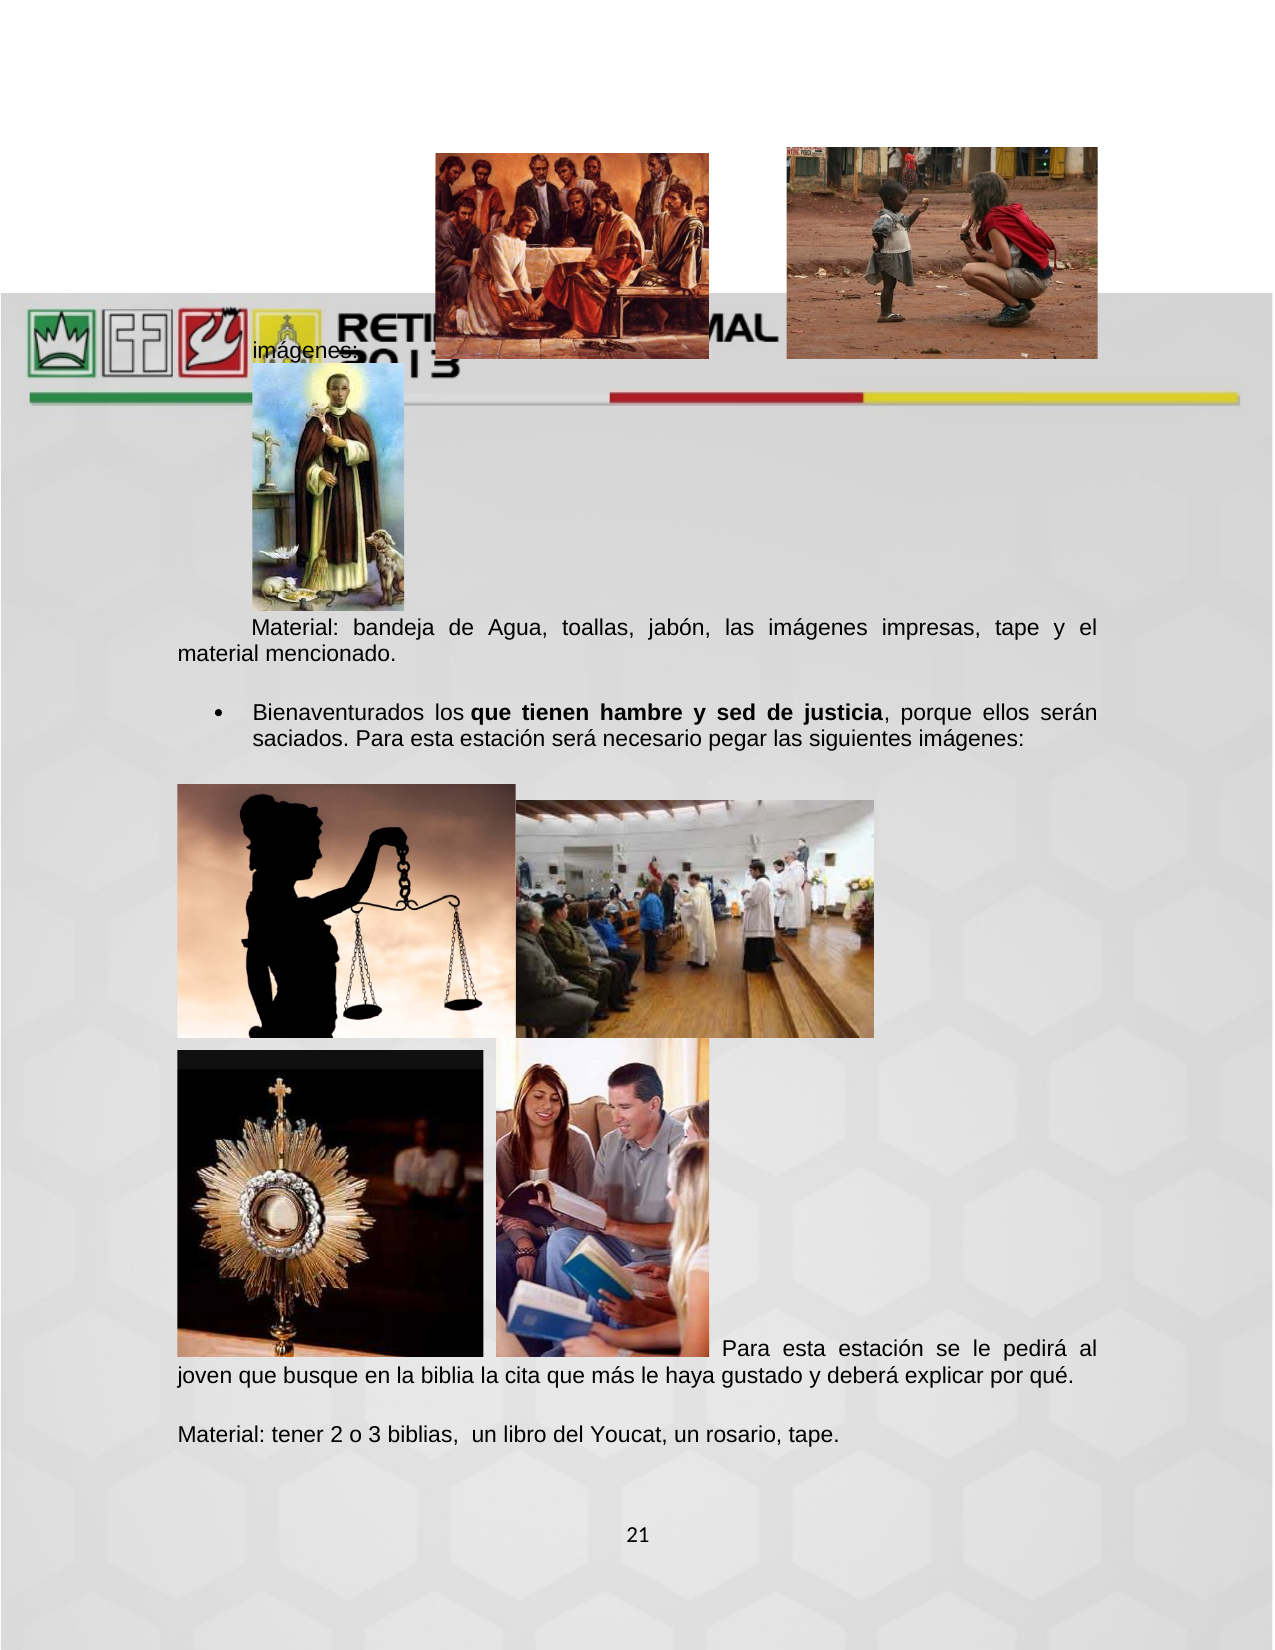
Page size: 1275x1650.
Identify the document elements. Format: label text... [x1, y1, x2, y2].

text Para esta estación se le pedirá al joven que busque en la biblia la cita que más le haya gustado y deberá explicar por qué. [177, 784, 1098, 1388]
list Bienaventurados los que tienen hambre y sed de justicia, porque ellos serán saciados. Para esta estación será necesario pegar las siguientes imágenes: [215, 699, 1098, 752]
picture [0, 147, 1273, 1650]
text Material: bandeja de Agua, toallas, jabón, las imágenes impresas, tape y el material mencionado. [177, 613, 1098, 666]
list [215, 148, 1098, 610]
text Material: tener 2 o 3 biblias, un libro del Youcat, un rosario, tape. [177, 1421, 1098, 1447]
picture [435, 153, 709, 359]
